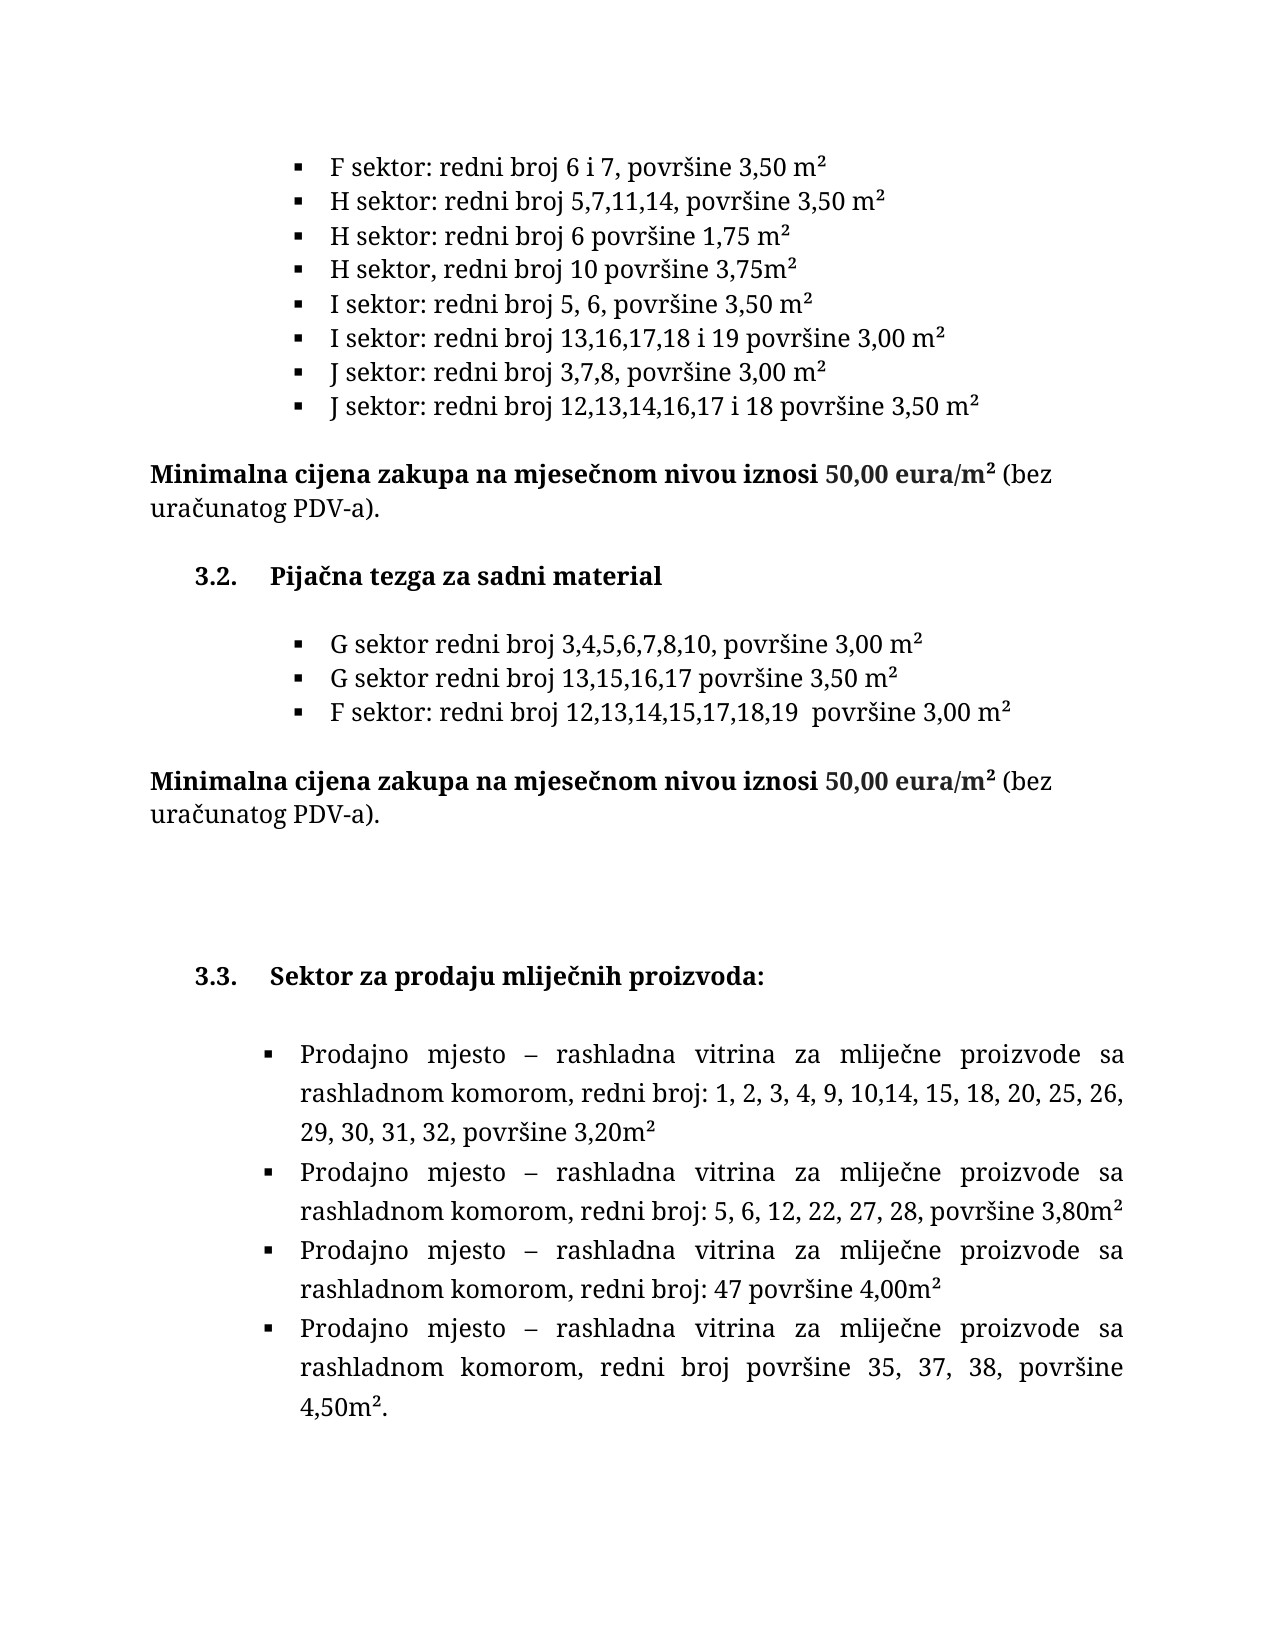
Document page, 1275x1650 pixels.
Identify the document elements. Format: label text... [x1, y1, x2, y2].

text Minimalna cijena zakupa na mjesečnom nivou iznosi 50,00 eura/m² (bez uračunatog PDV-a). [150, 457, 1125, 525]
list Prodajno mjesto – rashladna vitrina za mliječne proizvode sa rashladnom komorom, redni broj: 5, 6, 12, 22, 27, 28, površine 3,80m² [262, 1154, 1125, 1227]
list G sektor redni broj 3,4,5,6,7,8,10, površine 3,00 m² [292, 627, 1125, 661]
text Minimalna cijena zakupa na mjesečnom nivou iznosi 50,00 eura/m² (bez uračunatog PDV-a). [150, 763, 1125, 831]
list H sektor: redni broj 6 površine 1,75 m² [292, 218, 1125, 252]
list H sektor, redni broj 10 površine 3,75m² [292, 252, 1125, 286]
list F sektor: redni broj 12,13,14,15,17,18,19 površine 3,00 m² [292, 695, 1125, 729]
list Prodajno mjesto – rashladna vitrina za mliječne proizvode sa rashladnom komorom, redni broj površine 35, 37, 38, površine 4,50m². [262, 1311, 1125, 1423]
list Prodajno mjesto – rashladna vitrina za mliječne proizvode sa rashladnom komorom, redni broj: 47 površine 4,00m² [262, 1233, 1125, 1306]
list Sektor za prodaju mliječnih proizvoda: [195, 958, 1137, 992]
list I sektor: redni broj 13,16,17,18 i 19 površine 3,00 m² [292, 320, 1125, 354]
list Prodajno mjesto – rashladna vitrina za mliječne proizvode sa rashladnom komorom, redni broj: 1, 2, 3, 4, 9, 10,14, 15, 18, 20, 25, 26, 29, 30, 31, 32, površine 3,20m² [262, 1037, 1125, 1149]
list J sektor: redni broj 12,13,14,16,17 i 18 površine 3,50 m² [292, 388, 1125, 422]
list H sektor: redni broj 5,7,11,14, površine 3,50 m² [292, 184, 1125, 218]
list G sektor redni broj 13,15,16,17 površine 3,50 m² [292, 661, 1125, 695]
list Pijačna tezga za sadni material [195, 559, 1125, 593]
list I sektor: redni broj 5, 6, površine 3,50 m² [292, 286, 1125, 320]
list F sektor: redni broj 6 i 7, površine 3,50 m² [292, 150, 1125, 184]
list J sektor: redni broj 3,7,8, površine 3,00 m² [292, 354, 1125, 388]
